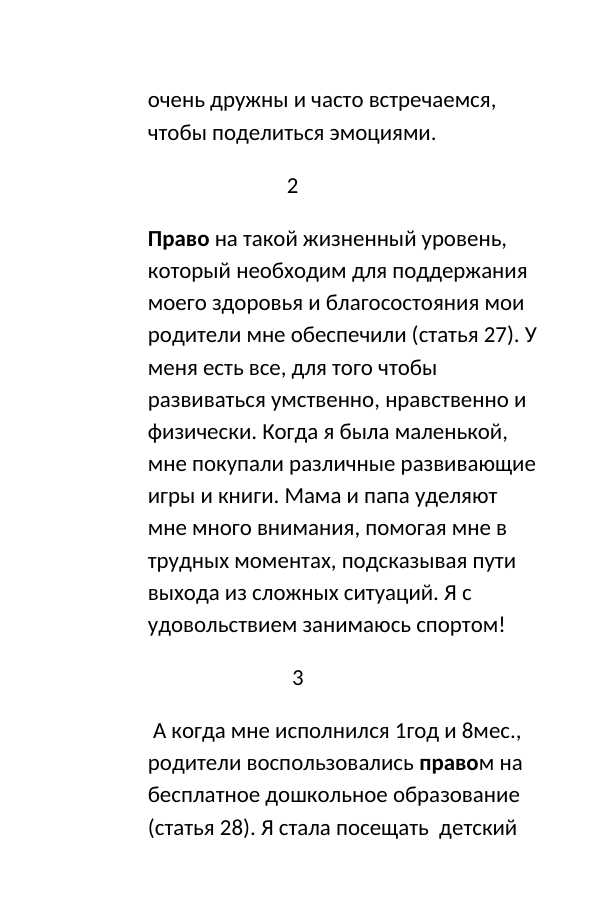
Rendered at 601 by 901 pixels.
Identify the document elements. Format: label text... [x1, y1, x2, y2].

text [148, 86, 541, 146]
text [148, 716, 541, 841]
text 2 [148, 171, 541, 199]
text Право на такой жизненный уровень, который необходим для поддержания моего здоровья и благосостояния мои родители мне обеспечили (статья 27). У меня есть все, для того чтобы развиваться умственно, нравственно и физически. Когда я была маленькой, мне покупали различные развивающие игры и книги. Мама и папа уделяют мне много внимания, помогая мне в трудных моментах, подсказывая пути выхода из сложных ситуаций. Я с удовольствием занимаюсь спортом! [148, 224, 541, 638]
text 3 [148, 663, 541, 691]
